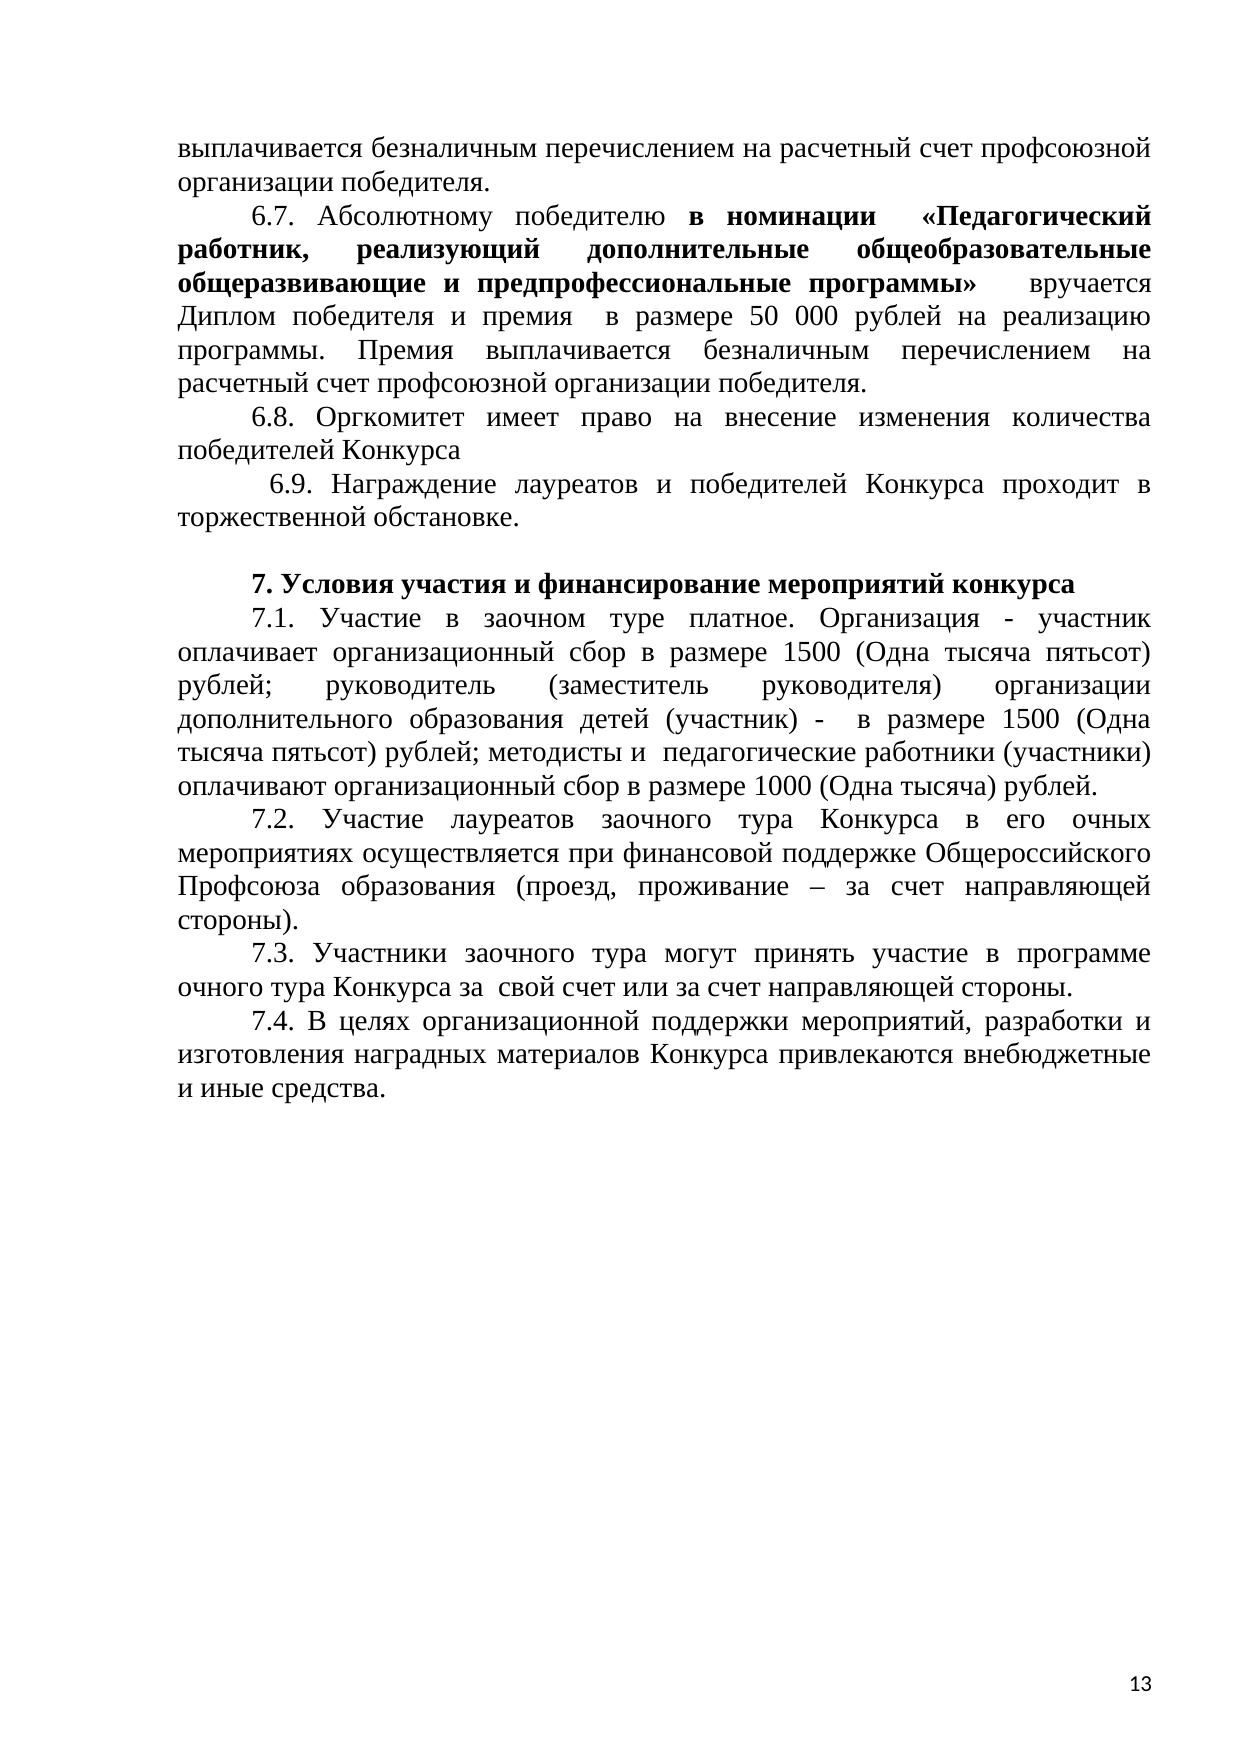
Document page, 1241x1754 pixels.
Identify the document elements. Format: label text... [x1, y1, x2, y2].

text 7.1. Участие в заочном туре платное. Организация - участник оплачивает организационный сбор в размере 1500 (Одна тысяча пятьсот) рублей; руководитель (заместитель руководителя) организации дополнительного образования детей (участник) - в размере 1500 (Одна тысяча пятьсот) рублей; методисты и педагогические работники (участники) оплачивают организационный сбор в размере 1000 (Одна тысяча) рублей. [177, 600, 1152, 801]
text 7.4. В целях организационной поддержки мероприятий, разработки и изготовления наградных материалов Конкурса привлекаются внебюджетные и иные средства. [177, 1003, 1152, 1103]
text 7. Условия участия и финансирование мероприятий конкурса [177, 567, 1152, 600]
text 7.2. Участие лауреатов заочного тура Конкурса в его очных мероприятиях осуществляется при финансовой поддержке Общероссийского Профсоюза образования (проезд, проживание – за счет направляющей стороны). [177, 801, 1152, 936]
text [177, 131, 1152, 198]
text 6.8. Оргкомитет имеет право на внесение изменения количества победителей Конкурса [177, 399, 1152, 466]
text 6.7. Абсолютному победителю в номинации «Педагогический работник, реализующий дополнительные общеобразовательные общеразвивающие и предпрофессиональные программы» вручается Диплом победителя и премия в размере 50 000 рублей на реализацию программы. Премия выплачивается безналичным перечислением на расчетный счет профсоюзной организации победителя. [177, 198, 1152, 399]
text 6.9. Награждение лауреатов и победителей Конкурса проходит в торжественной обстановке. [177, 466, 1152, 533]
text 7.3. Участники заочного тура могут принять участие в программе очного тура Конкурса за свой счет или за счет направляющей стороны. [177, 936, 1152, 1003]
